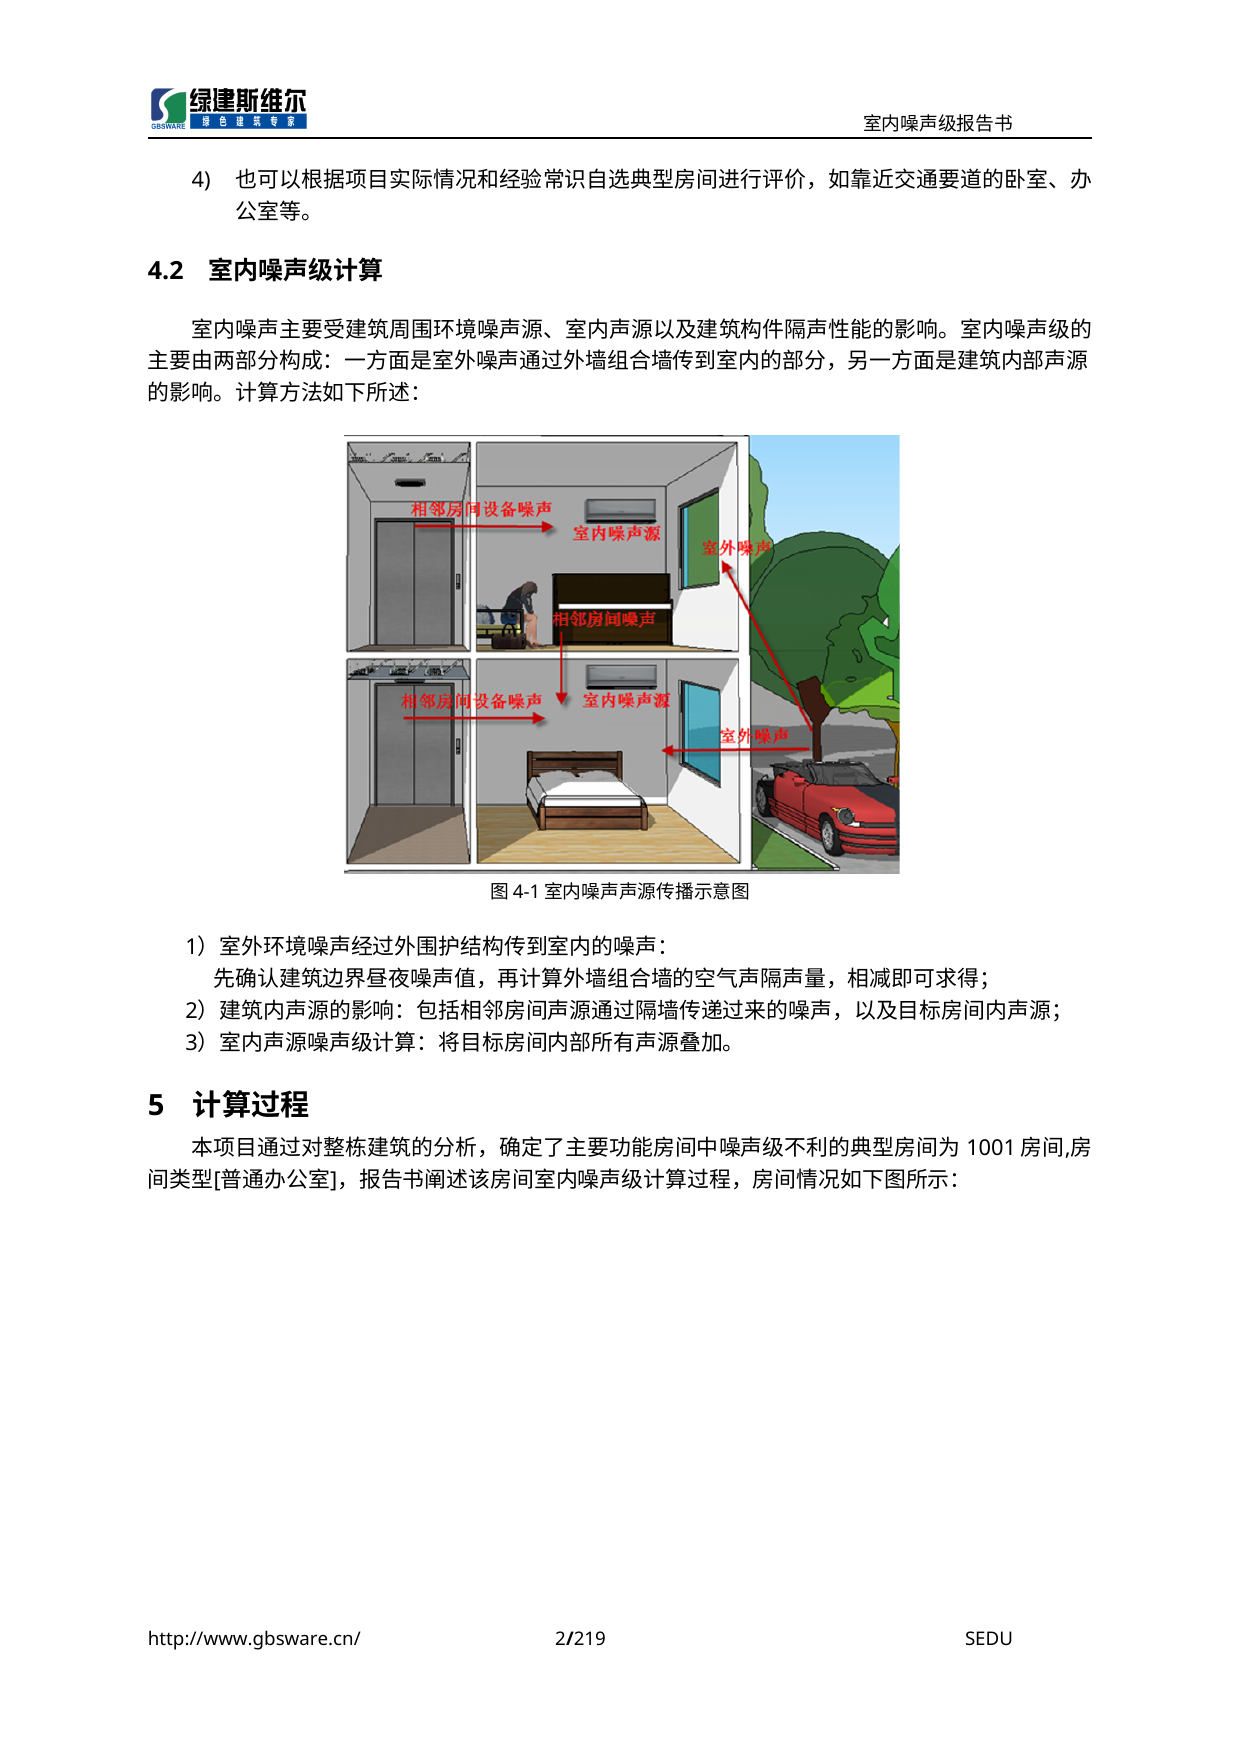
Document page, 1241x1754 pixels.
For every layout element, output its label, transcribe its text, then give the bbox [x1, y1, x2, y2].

subtitle 计算过程 [148, 1081, 1092, 1124]
subtitle 室内噪声级计算 [148, 250, 1092, 287]
picture [340, 431, 900, 874]
text 先确认建筑边界昼夜噪声值，再计算外墙组合墙的空气声隔声量，相减即可求得； [148, 961, 1092, 993]
text 室内噪声主要受建筑周围环境噪声源、室内声源以及建筑构件隔声性能的影响。室内噪声级的主要由两部分构成：一方面是室外噪声通过外墙组合墙传到室内的部分，另一方面是建筑内部声源的影响。计算方法如下所述： [148, 312, 1092, 407]
text 图4-1室内噪声声源传播示意图 [148, 877, 1092, 904]
text 2）建筑内声源的影响：包括相邻房间声源通过隔墙传递过来的噪声，以及目标房间内声源； [185, 993, 1092, 1024]
text 1）室外环境噪声经过外围护结构传到室内的噪声： [185, 929, 1092, 961]
text 本项目通过对整栋建筑的分析，确定了主要功能房间中噪声级不利的典型房间为1001房间,房间类型[普通办公室]，报告书阐述该房间室内噪声级计算过程，房间情况如下图所示： [148, 1130, 1092, 1193]
list 也可以根据项目实际情况和经验常识自选典型房间进行评价，如靠近交通要道的卧室、办公室等。 [191, 162, 1092, 225]
text 3）室内声源噪声级计算：将目标房间内部所有声源叠加。 [185, 1024, 1092, 1056]
picture [147, 88, 308, 130]
